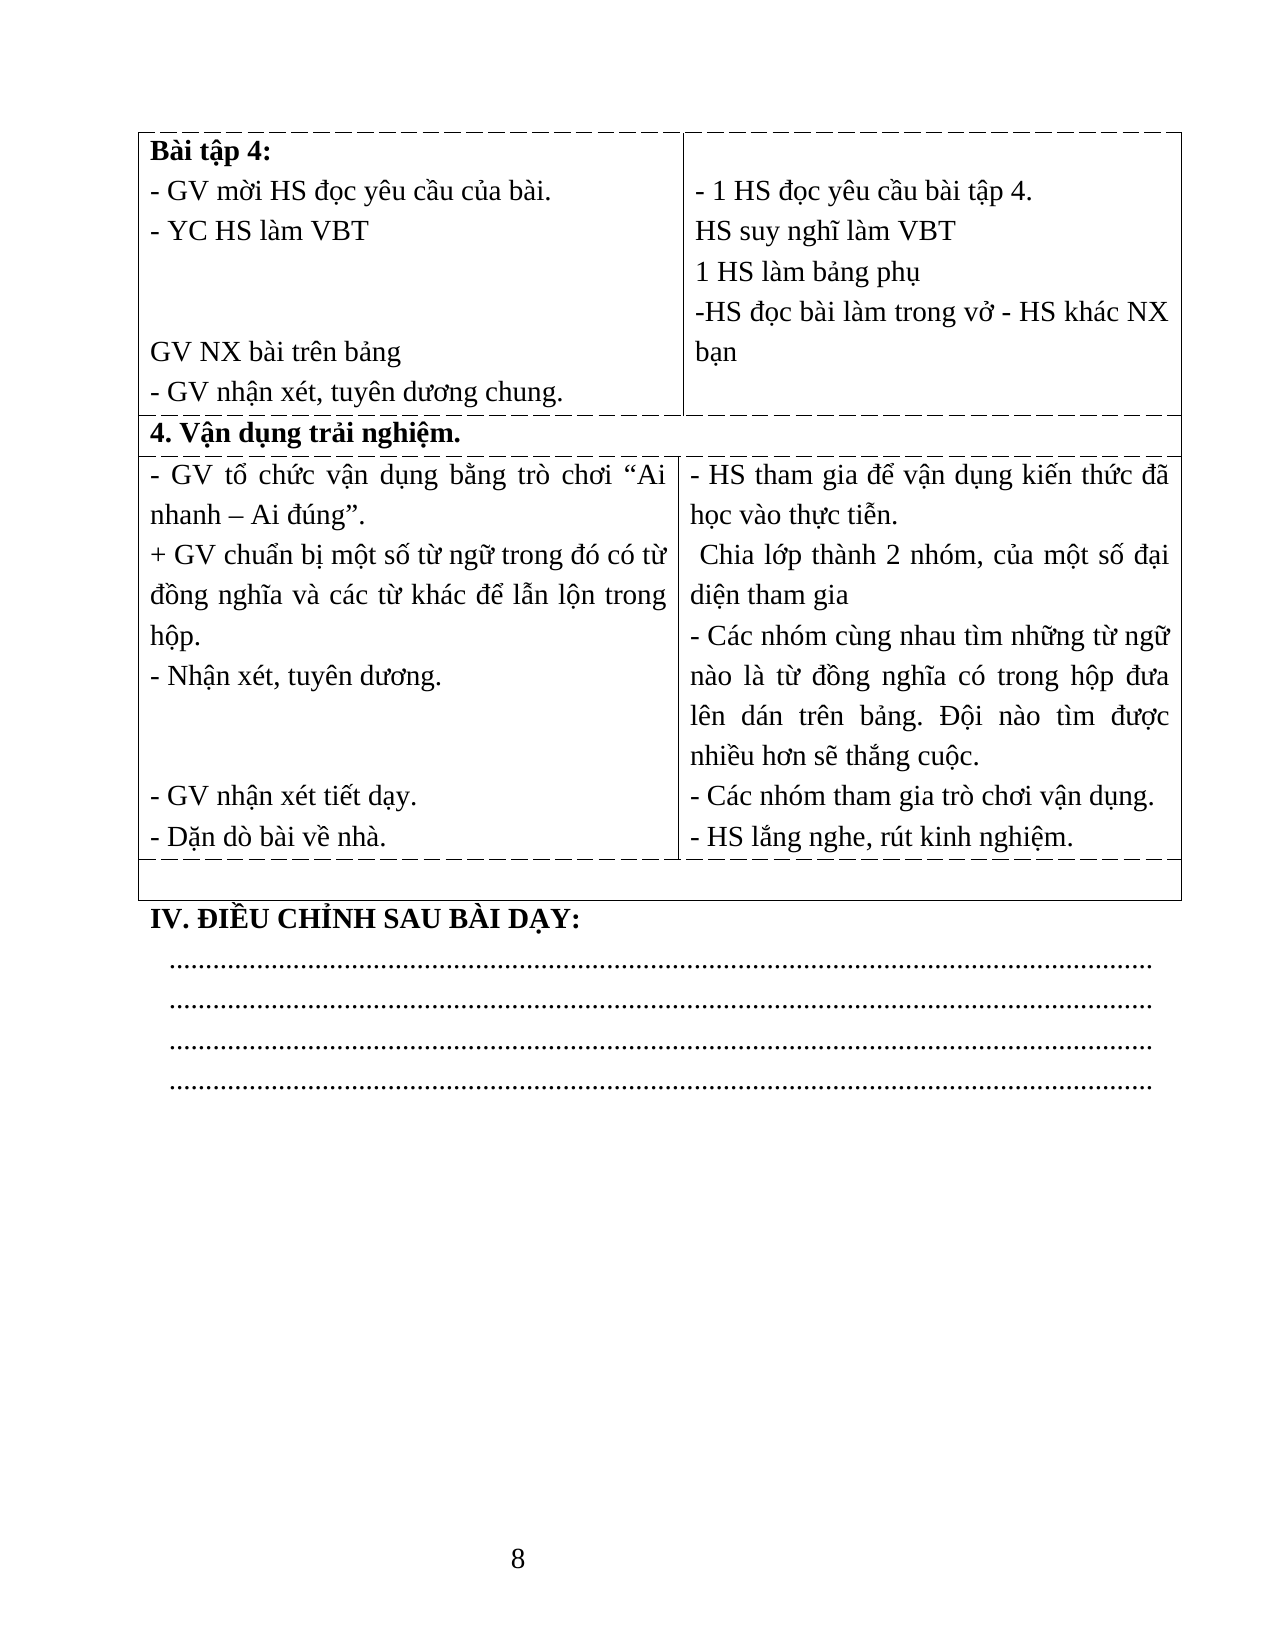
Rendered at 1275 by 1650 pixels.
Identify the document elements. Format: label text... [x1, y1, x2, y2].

table_cell - GV tổ chức vận dụng bằng trò chơi “Ai nhanh – Ai đúng”. + GV chuẩn bị một số từ ngữ trong đó có từ đồng nghĩa và các từ khác để lẫn lộn trong hộp. - Nhận xét, tuyên dương. - GV nhận xét tiết dạy. - Dặn dò bài về nhà. [139, 456, 678, 859]
table_cell - 1 HS đọc yêu cầu bài tập 4. HS suy nghĩ làm VBT 1 HS làm bảng phụ -HS đọc bài làm trong vở - HS khác NX bạn [684, 132, 1181, 414]
table_cell 4. Vận dụng trải nghiệm. [139, 415, 1181, 456]
text ....................................................................................................................................... [150, 941, 1171, 975]
table_cell Bài tập 4: - GV mời HS đọc yêu cầu của bài. - YC HS làm VBT GV NX bài trên bảng - GV nhận xét, tuyên dương chung. [139, 132, 684, 414]
text ....................................................................................................................................... [150, 1062, 1171, 1096]
text IV. ĐIỀU CHỈNH SAU BÀI DẠY: [150, 901, 1171, 935]
text ....................................................................................................................................... [150, 982, 1171, 1015]
table_cell - HS tham gia để vận dụng kiến thức đã học vào thực tiễn. Chia lớp thành 2 nhóm, của một số đại diện tham gia - Các nhóm cùng nhau tìm những từ ngữ nào là từ đồng nghĩa có trong hộp đưa lên dán trên bảng. Đội nào tìm được nhiều hơn sẽ thắng cuộc. - Các nhóm tham gia trò chơi vận dụng. - HS lắng nghe, rút kinh nghiệm. [679, 456, 1181, 859]
table_cell [139, 859, 1181, 900]
text ....................................................................................................................................... [150, 1022, 1171, 1055]
